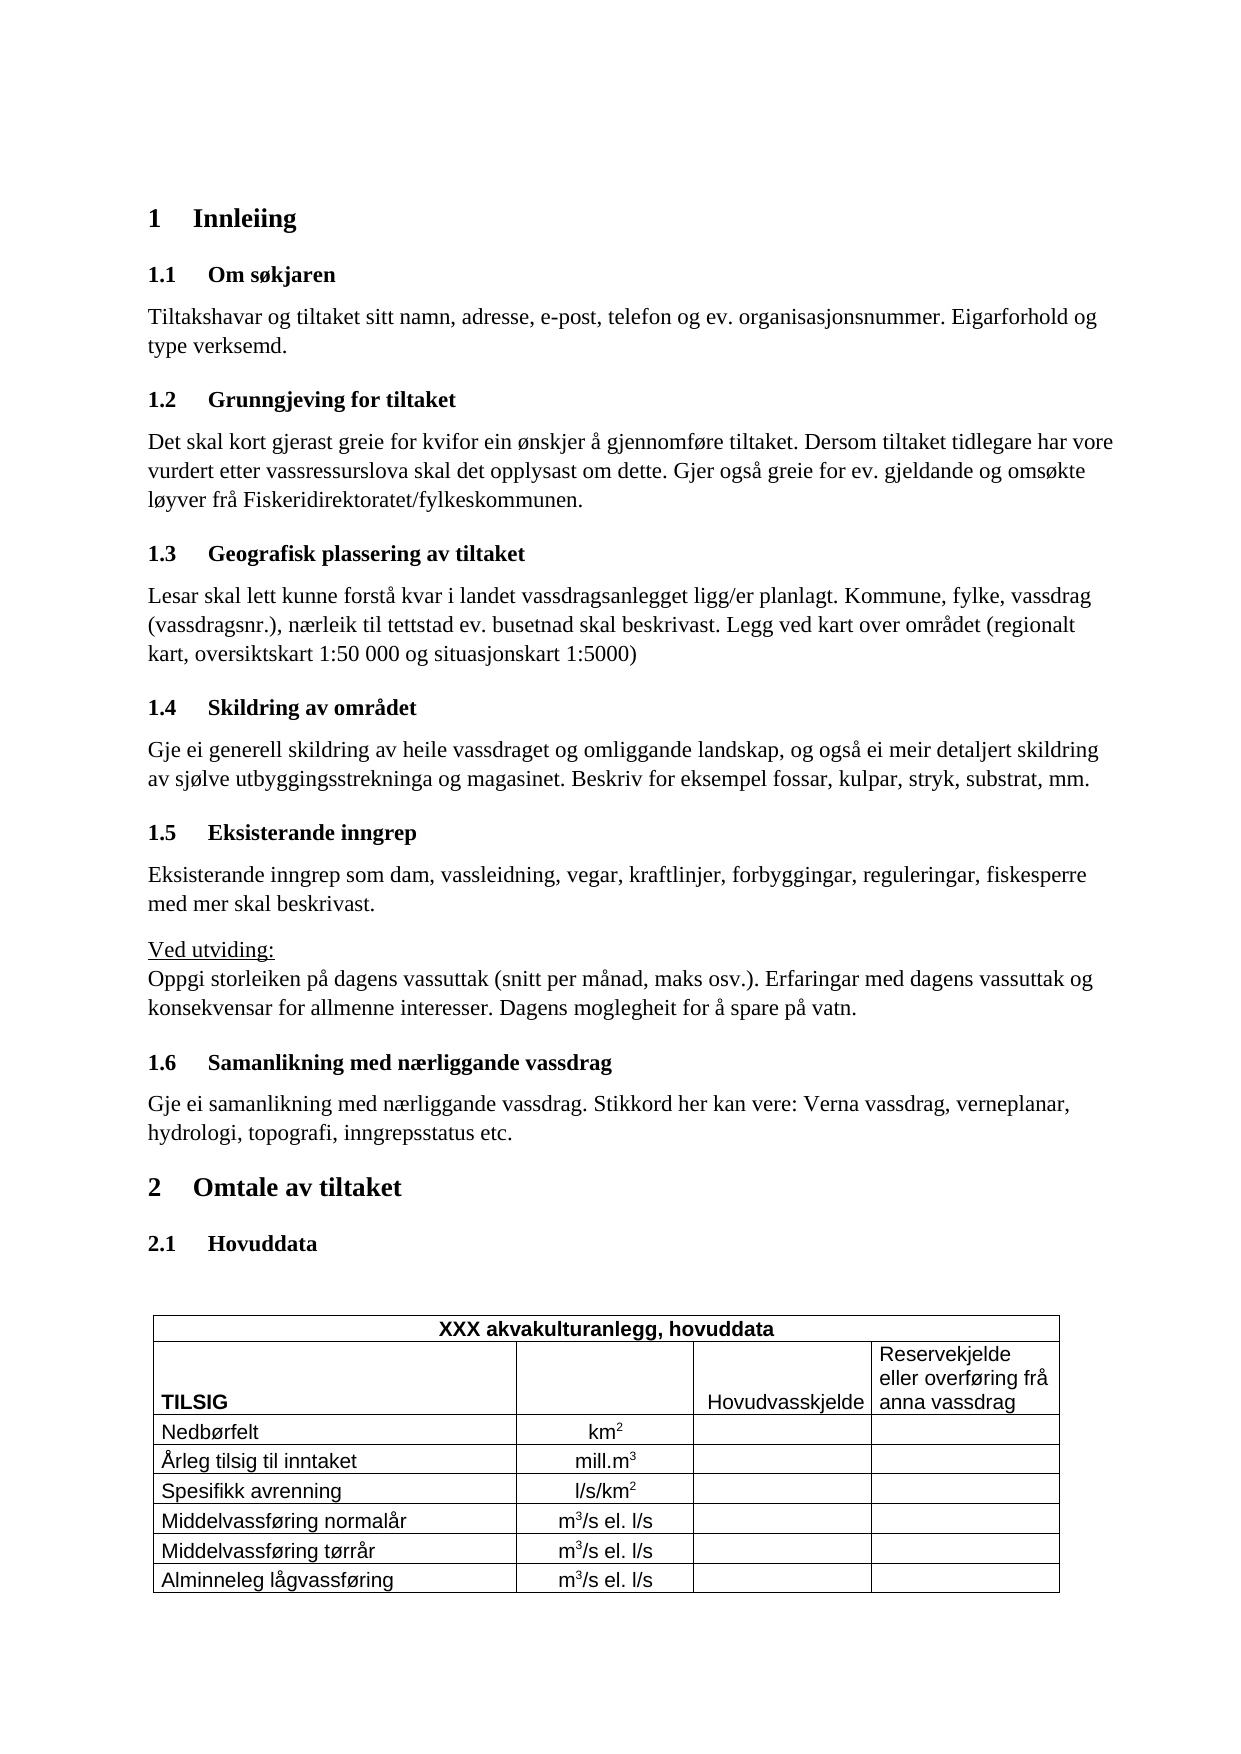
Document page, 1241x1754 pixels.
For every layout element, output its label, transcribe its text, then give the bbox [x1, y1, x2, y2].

table_cell Årleg tilsig til inntaket [154, 1445, 516, 1473]
subtitle Hovuddata [148, 1227, 1122, 1256]
table_cell m3/s el. l/s [517, 1534, 693, 1562]
table_cell [694, 1445, 871, 1473]
table_cell Hovudvasskjelde [694, 1342, 871, 1414]
table_cell Reservekjelde eller overføring frå anna vassdrag [872, 1342, 1059, 1414]
table_cell Spesifikk avrenning [154, 1474, 516, 1503]
table_cell [694, 1534, 871, 1562]
text Gje ei samanlikning med nærliggande vassdrag. Stikkord her kan vere: Verna vassdrag, verneplanar, hydrologi, topografi, inngrepsstatus etc. [148, 1087, 1122, 1146]
subtitle Grunngjeving for tiltaket [148, 383, 1122, 412]
table_cell m3/s el. l/s [517, 1504, 693, 1533]
subtitle Omtale av tiltaket [148, 1171, 1122, 1202]
table_cell km2 [517, 1415, 693, 1444]
table_cell Alminneleg lågvassføring [154, 1564, 516, 1592]
table_header XXX akvakulturanlegg, hovuddata [154, 1316, 1059, 1341]
table_cell [872, 1564, 1059, 1592]
table_cell [694, 1564, 871, 1592]
table_cell [694, 1474, 871, 1503]
subtitle Innleiing [148, 202, 1122, 233]
table_cell [872, 1445, 1059, 1473]
table_cell [517, 1342, 693, 1414]
table_cell TILSIG [154, 1342, 516, 1414]
table_cell [872, 1415, 1059, 1444]
table_cell [694, 1415, 871, 1444]
text Det skal kort gjerast greie for kvifor ein ønskjer å gjennomføre tiltaket. Dersom tiltaket tidlegare har vore vurdert etter vassressurslova skal det opplysast om dette. Gjer også greie for ev. gjeldande og omsøkte løyver frå Fiskeridirektoratet/fylkeskommunen. [148, 425, 1122, 512]
table_cell [872, 1534, 1059, 1562]
subtitle Samanlikning med nærliggande vassdrag [148, 1046, 1122, 1075]
table_cell [694, 1504, 871, 1533]
table_cell Middelvassføring tørrår [154, 1534, 516, 1562]
subtitle Om søkjaren [148, 258, 1122, 287]
text Eksisterande inngrep som dam, vassleidning, vegar, kraftlinjer, forbyggingar, reguleringar, fiskesperre med mer skal beskrivast. [148, 858, 1122, 917]
subtitle Geografisk plassering av tiltaket [148, 537, 1122, 567]
text Ved utviding: Oppgi storleiken på dagens vassuttak (snitt per månad, maks osv.). Erfaringar med dagens vassuttak og konsekvensar for allmenne interesser. Dagens moglegheit for å spare på vatn. [148, 933, 1122, 1021]
subtitle Skildring av området [148, 692, 1122, 721]
table_cell l/s/km2 [517, 1474, 693, 1503]
text Tiltakshavar og tiltaket sitt namn, adresse, e-post, telefon og ev. organisasjonsnummer. Eigarforhold og type verksemd. [148, 300, 1122, 358]
table_cell [872, 1504, 1059, 1533]
table_cell mill.m3 [517, 1445, 693, 1473]
table_cell m3/s el. l/s [517, 1564, 693, 1592]
text Gje ei generell skildring av heile vassdraget og omliggande landskap, og også ei meir detaljert skildring av sjølve utbyggingsstrekninga og magasinet. Beskriv for eksempel fossar, kulpar, stryk, substrat, mm. [148, 733, 1122, 792]
text Lesar skal lett kunne forstå kvar i landet vassdragsanlegget ligg/er planlagt. Kommune, fylke, vassdrag (vassdragsnr.), nærleik til tettstad ev. busetnad skal beskrivast. Legg ved kart over området (regionalt kart, oversiktskart 000 og situasjonskart 1:5000) [148, 579, 1122, 667]
table_cell Nedbørfelt [154, 1415, 516, 1444]
table_cell Middelvassføring normalår [154, 1504, 516, 1533]
subtitle Eksisterande inngrep [148, 817, 1122, 846]
table_cell [872, 1474, 1059, 1503]
